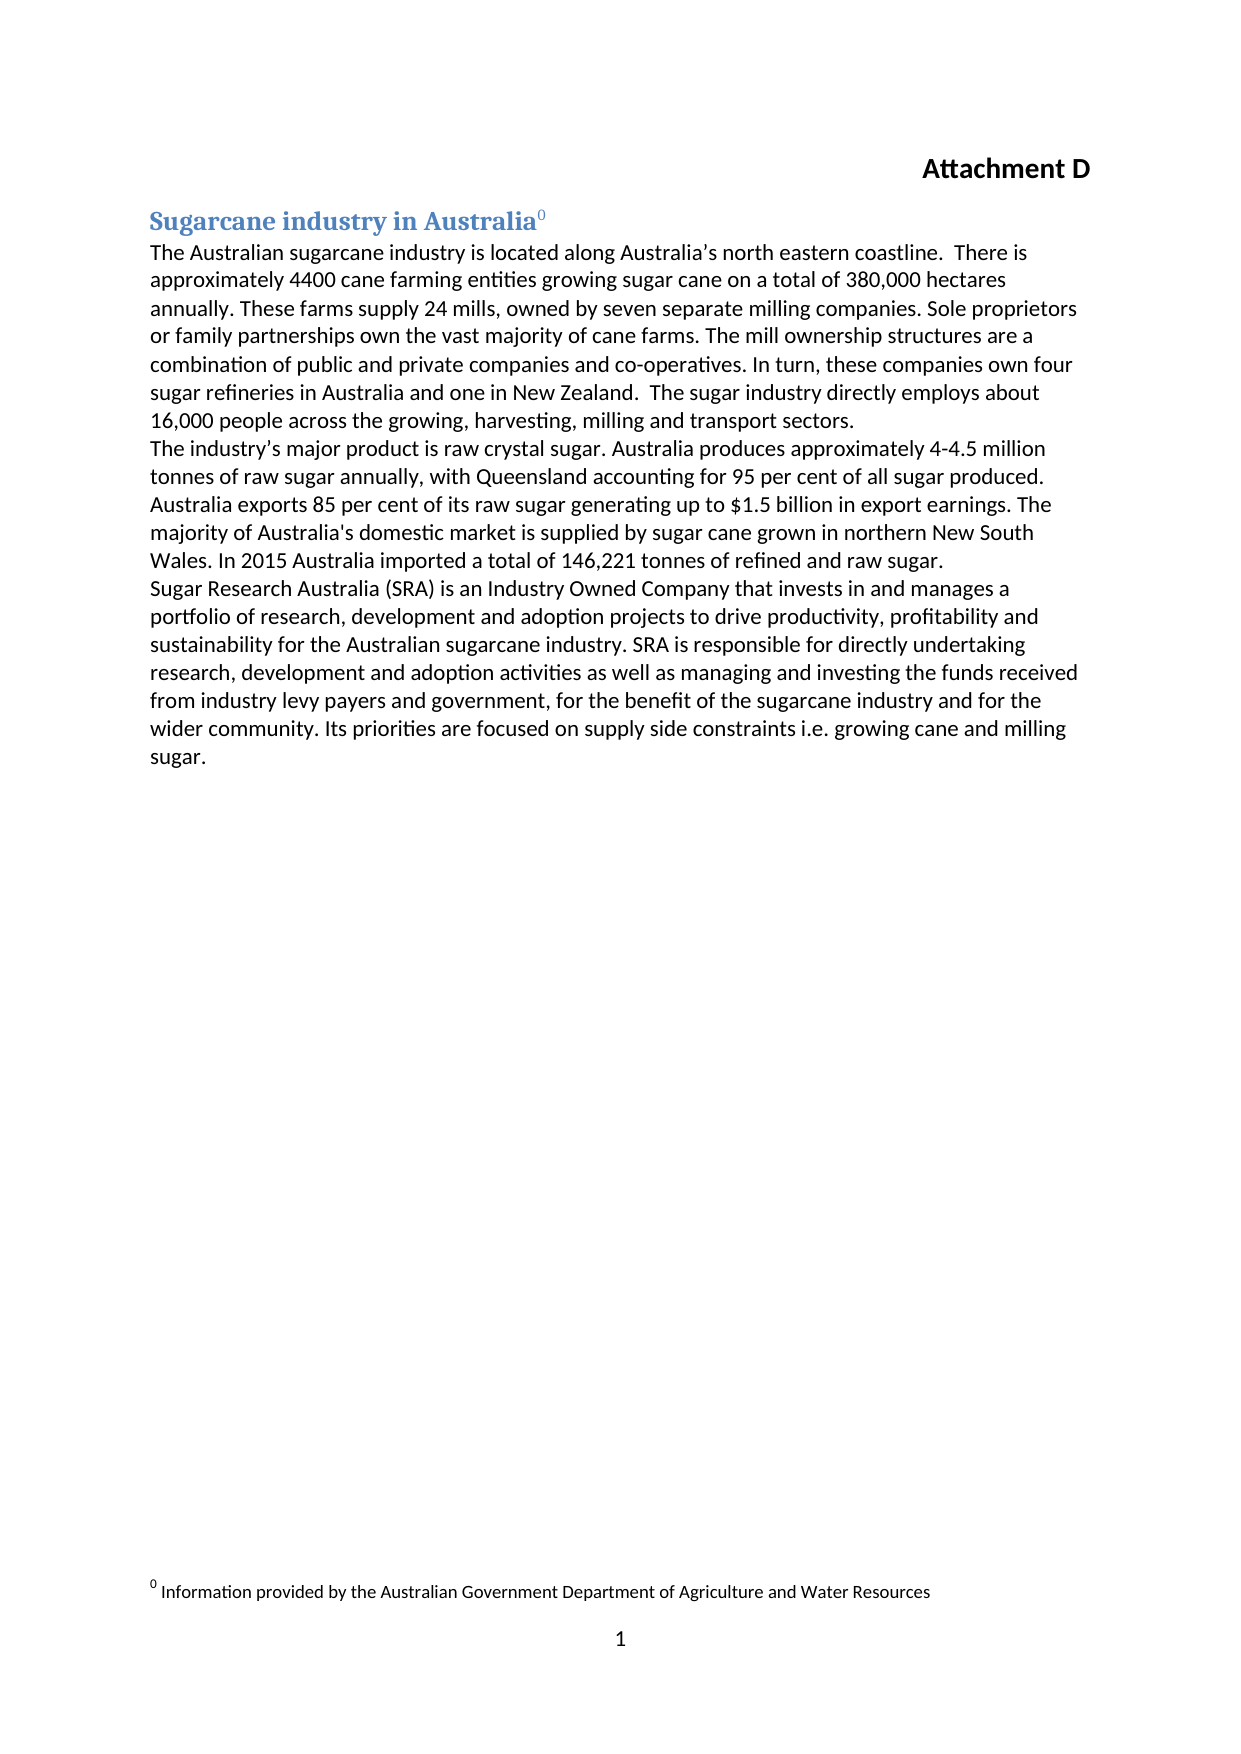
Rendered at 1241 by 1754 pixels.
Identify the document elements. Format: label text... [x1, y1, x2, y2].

text The Australian sugarcane industry is located along Australia’s north eastern coastline. There is approximately 4400 cane farming entities growing sugar cane on a total of 380,000 hectares annually. These farms supply 24 mills, owned by seven separate milling companies. Sole proprietors or family partnerships own the vast majority of cane farms. The mill ownership structures are a combination of public and private companies and co-operatives. In turn, these companies own four sugar refineries in Australia and one in New Zealand. The sugar industry directly employs about 16,000 people across the growing, harvesting, milling and transport sectors. [150, 238, 1090, 434]
text Sugar Research Australia (SRA) is an Industry Owned Company that invests in and manages a portfolio of research, development and adoption projects to drive productivity, profitability and sustainability for the Australian sugarcane industry. SRA is responsible for directly undertaking research, development and adoption activities as well as managing and investing the funds received from industry levy payers and government, for the benefit of the sugarcane industry and for the wider community. Its priorities are focused on supply side constraints i.e. growing cane and milling sugar. [150, 574, 1090, 770]
subtitle Sugarcane industry in Australia [150, 206, 1090, 238]
text The industry’s major product is raw crystal sugar. Australia produces approximately 4-4.5 million tonnes of raw sugar annually, with Queensland accounting for 95 per cent of all sugar produced. Australia exports 85 per cent of its raw sugar generating up to $1.5 billion in export earnings. The majority of Australia's domestic market is supplied by sugar cane grown in northern New South Wales. In 2015 Australia imported a total of 146,221 tonnes of refined and raw sugar. [150, 434, 1090, 574]
text Attachment D [150, 150, 1090, 186]
